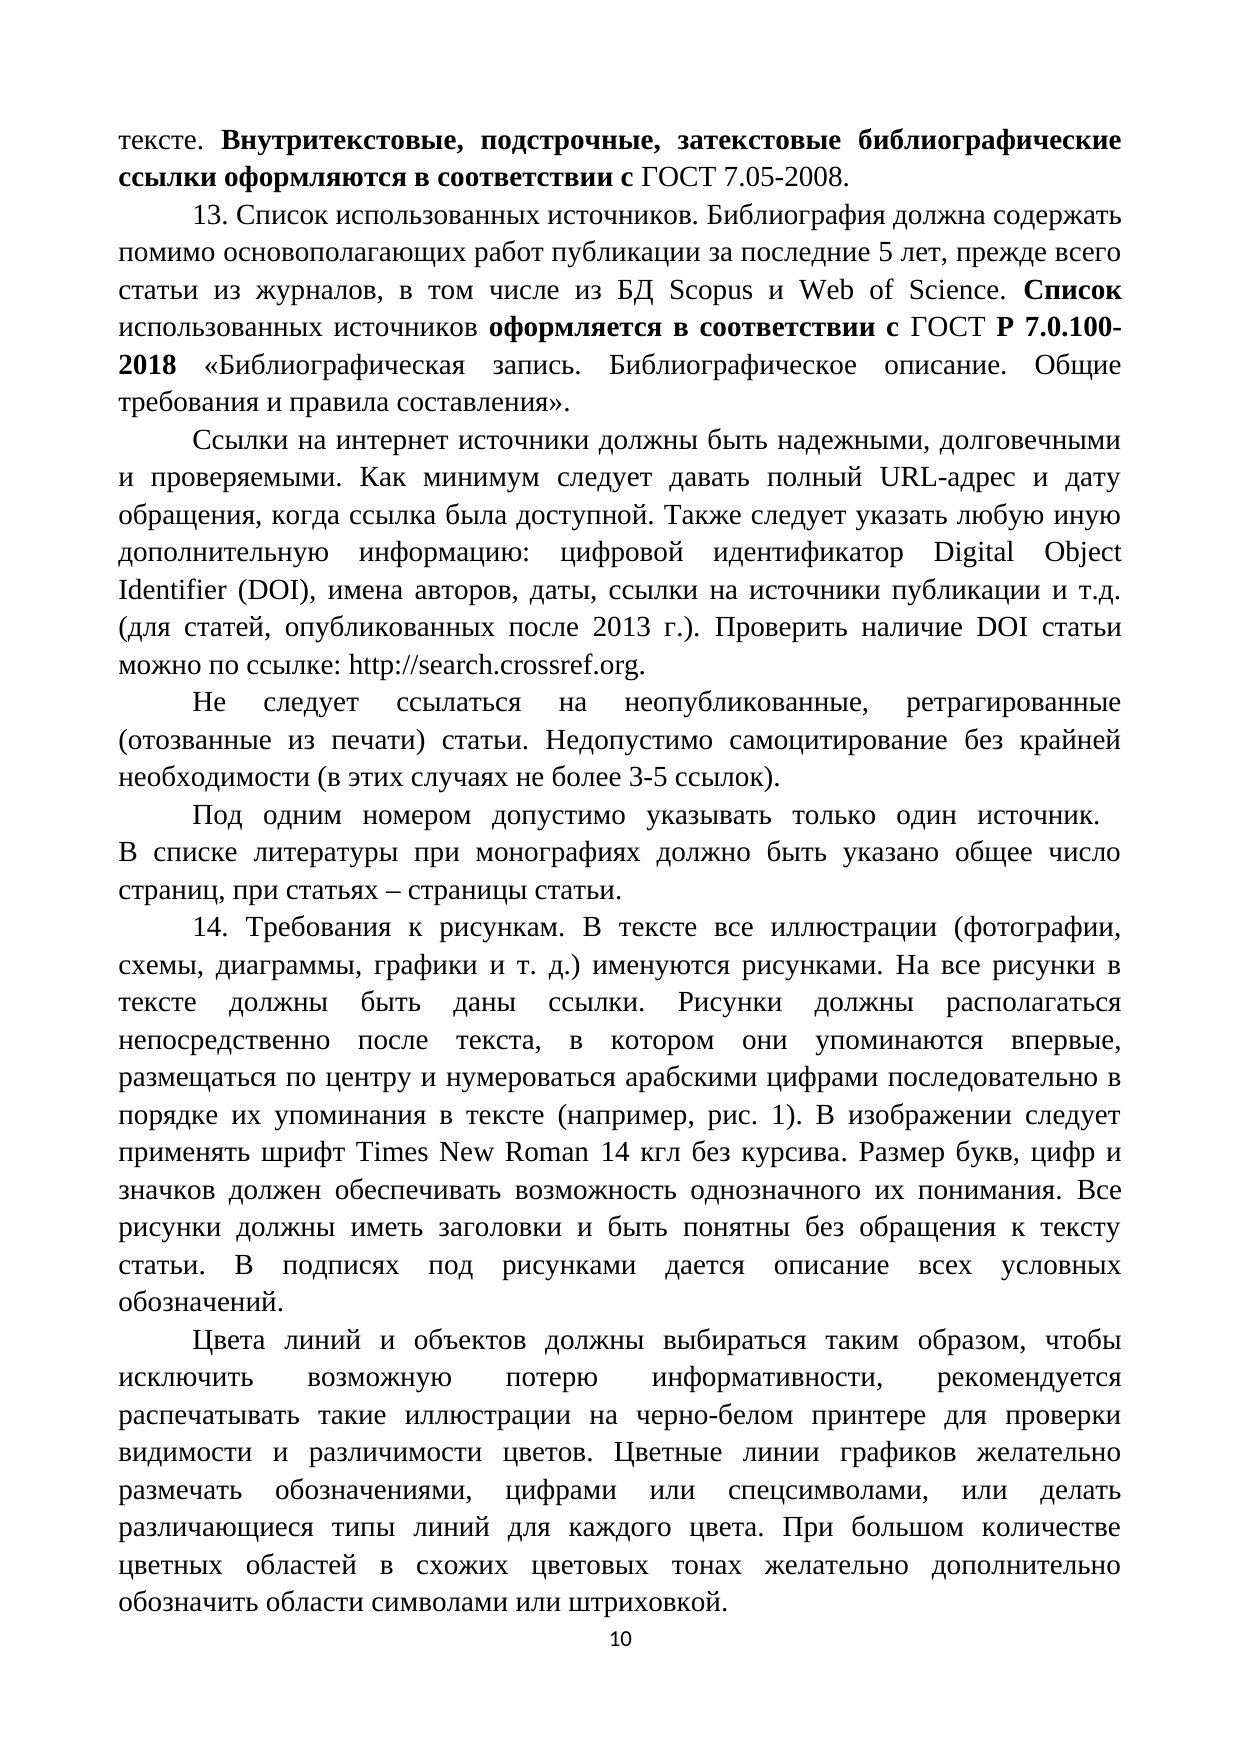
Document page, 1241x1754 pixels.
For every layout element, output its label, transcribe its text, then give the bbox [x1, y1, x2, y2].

text Под одним номером допустимо указывать только один источник. В списке литературы при монографиях должно быть указано общее число страниц, при статьях – страницы статьи. [118, 793, 1122, 906]
text 14. Требования к рисункам. В тексте все иллюстрации (фотографии, схемы, диаграммы, графики и т. д.) именуются рисунками. На все рисунки в тексте должны быть даны ссылки. Рисунки должны располагаться непосредственно после текста, в котором они упоминаются впервые, размещаться по центру и нумероваться арабскими цифрами последовательно в порядке их упоминания в тексте (например, рис. 1). В изображении следует применять шрифт Times New Roman 14 кгл без курсива. Размер букв, цифр и значков должен обеспечивать возможность однозначного их понимания. Все рисунки должны иметь заголовки и быть понятны без обращения к тексту статьи. В подписях под рисунками дается описание всех условных обозначений. [118, 906, 1122, 1318]
text Цвета линий и объектов должны выбираться таким образом, чтобы исключить возможную потерю информативности, рекомендуется распечатывать такие иллюстрации на черно-белом принтере для проверки видимости и различимости цветов. Цветные линии графиков желательно размечать обозначениями, цифрами или спецсимволами, или делать различающиеся типы линий для каждого цвета. При большом количестве цветных областей в схожих цветовых тонах желательно дополнительно обозначить области символами или штриховкой. [118, 1318, 1122, 1618]
text Не следует ссылаться на неопубликованные, ретрагированные (отозванные из печати) статьи. Недопустимо самоцитирование без крайней необходимости (в этих случаях не более 3-5 ссылок). [118, 681, 1122, 793]
text 13. Список использованных источников. Библиография должна содержать помимо основополагающих работ публикации за последние 5 лет, прежде всего статьи из журналов, в том числе из БД Scopus и Web of Science. Список использованных источников оформляется в соответствии с ГОСТ Р 7.0.100-2018 «Библиографическая запись. Библиографическое описание. Общие требования и правила составления». [118, 193, 1122, 418]
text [118, 118, 1122, 193]
text Ссылки на интернет источники должны быть надежными, долговечными и проверяемыми. Как минимум следует давать полный URL-адрес и дату обращения, когда ссылка была доступной. Также следует указать любую иную дополнительную информацию: цифровой идентификатор Digital Object Identifier (DOI), имена авторов, даты, ссылки на источники публикации и т.д. (для статей, опубликованных после 2013 г.). Проверить наличие DOI статьи можно по ссылке: http://search.crossref.org. [118, 418, 1122, 681]
